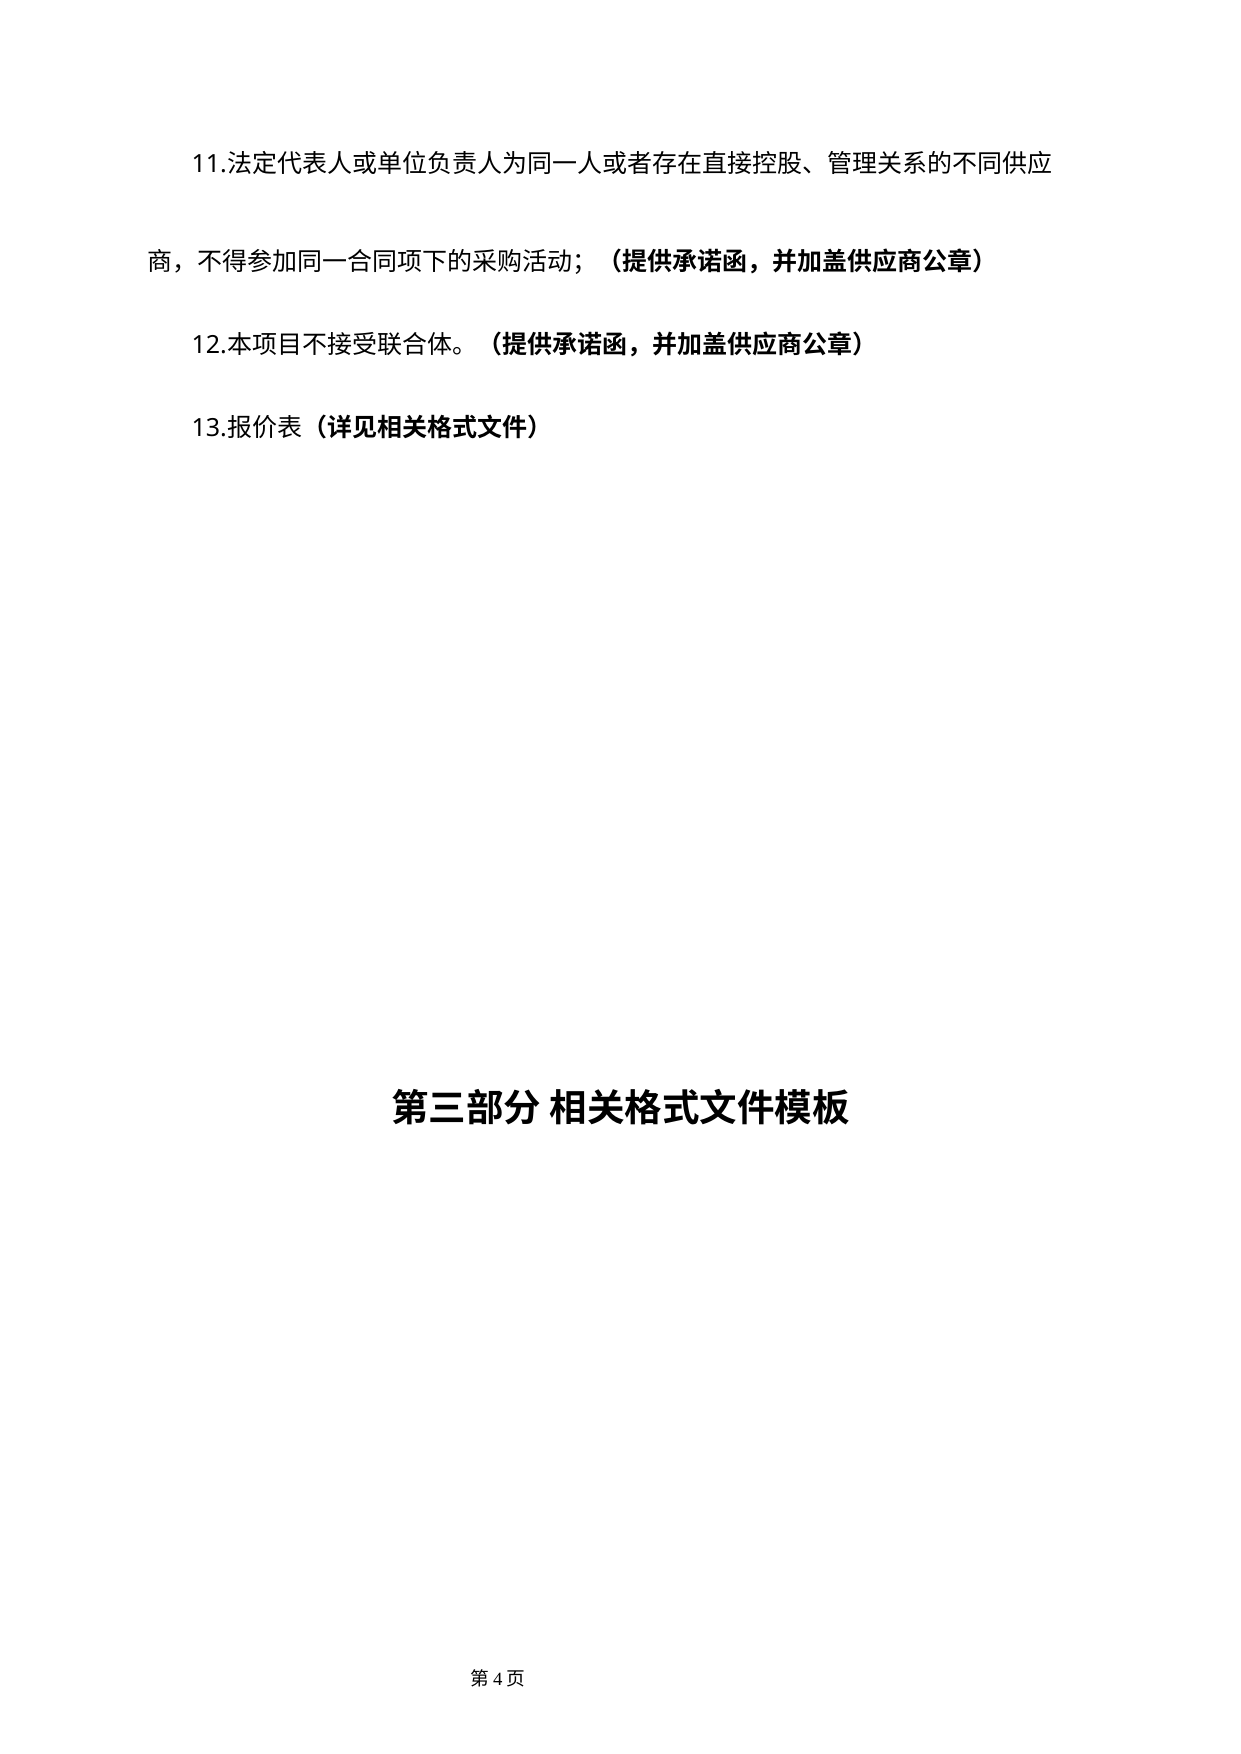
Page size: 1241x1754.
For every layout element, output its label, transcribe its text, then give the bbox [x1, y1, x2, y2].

subtitle 第三部分 相关格式文件模板 [148, 1072, 1092, 1137]
list 13.报价表（详见相关格式文件） [191, 393, 1092, 458]
text 12.本项目不接受联合体。（提供承诺函，并加盖供应商公章） [148, 310, 1092, 375]
text 11.法定代表人或单位负责人为同一人或者存在直接控股、管理关系的不同供应商，不得参加同一合同项下的采购活动；（提供承诺函，并加盖供应商公章） [148, 129, 1092, 292]
